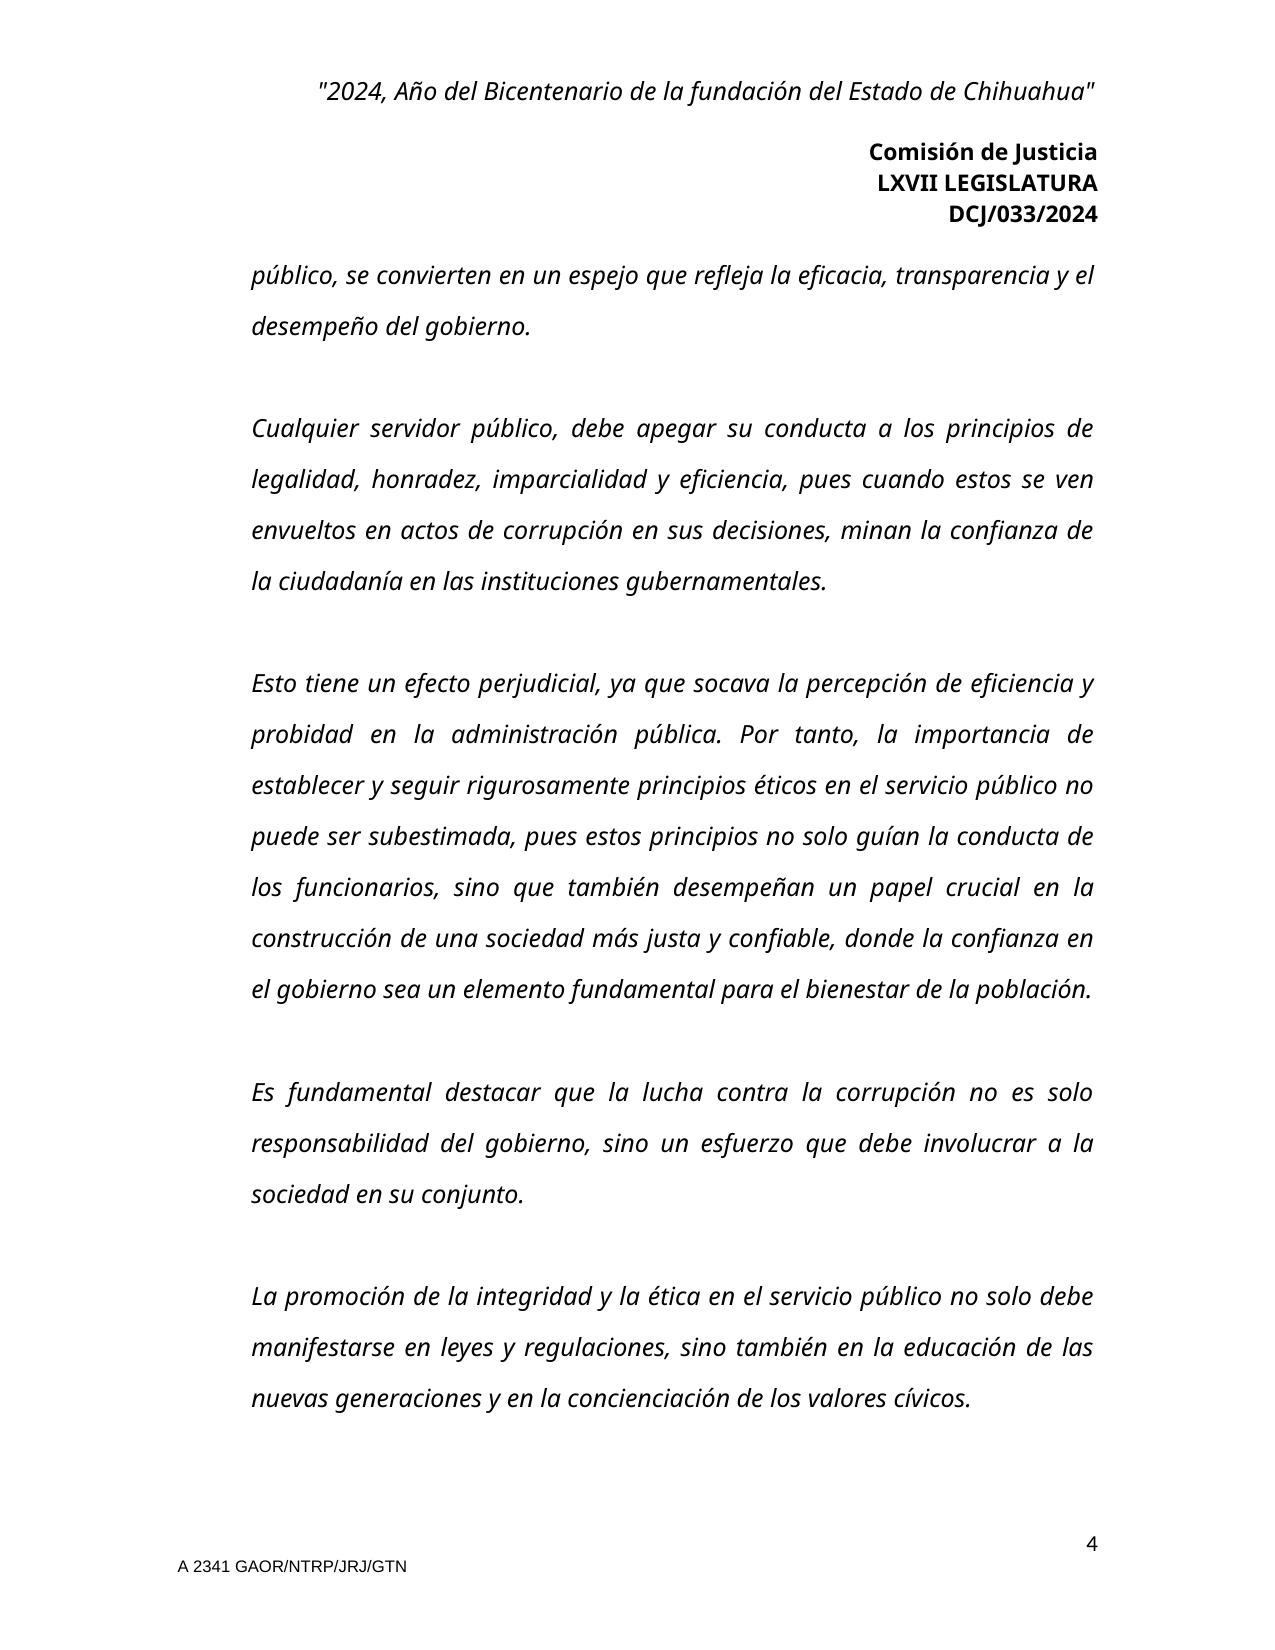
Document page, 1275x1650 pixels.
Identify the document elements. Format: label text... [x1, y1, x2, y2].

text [251, 258, 1098, 343]
text Es fundamental destacar que la lucha contra la corrupción no es solo responsabilidad del gobierno, sino un esfuerzo que debe involucrar a la sociedad en su conjunto. [251, 1074, 1098, 1210]
text Esto tiene un efecto perjudicial, ya que socava la percepción de eficiencia y probidad en la administración pública. Por tanto, la importancia de establecer y seguir rigurosamente principios éticos en el servicio público no puede ser subestimada, pues estos principios no solo guían la conducta de los funcionarios, sino que también desempeñan un papel crucial en la construcción de una sociedad más justa y confiable, donde la confianza en el gobierno sea un elemento fundamental para el bienestar de la población. [251, 666, 1098, 1006]
text Cualquier servidor público, debe apegar su conducta a los principios de legalidad, honradez, imparcialidad y eficiencia, pues cuando estos se ven envueltos en actos de corrupción en sus decisiones, minan la confianza de la ciudadanía en las instituciones gubernamentales. [251, 411, 1098, 598]
text La promoción de la integridad y la ética en el servicio público no solo debe manifestarse en leyes y regulaciones, sino también en la educación de las nuevas generaciones y en la concienciación de los valores cívicos. [251, 1278, 1098, 1414]
